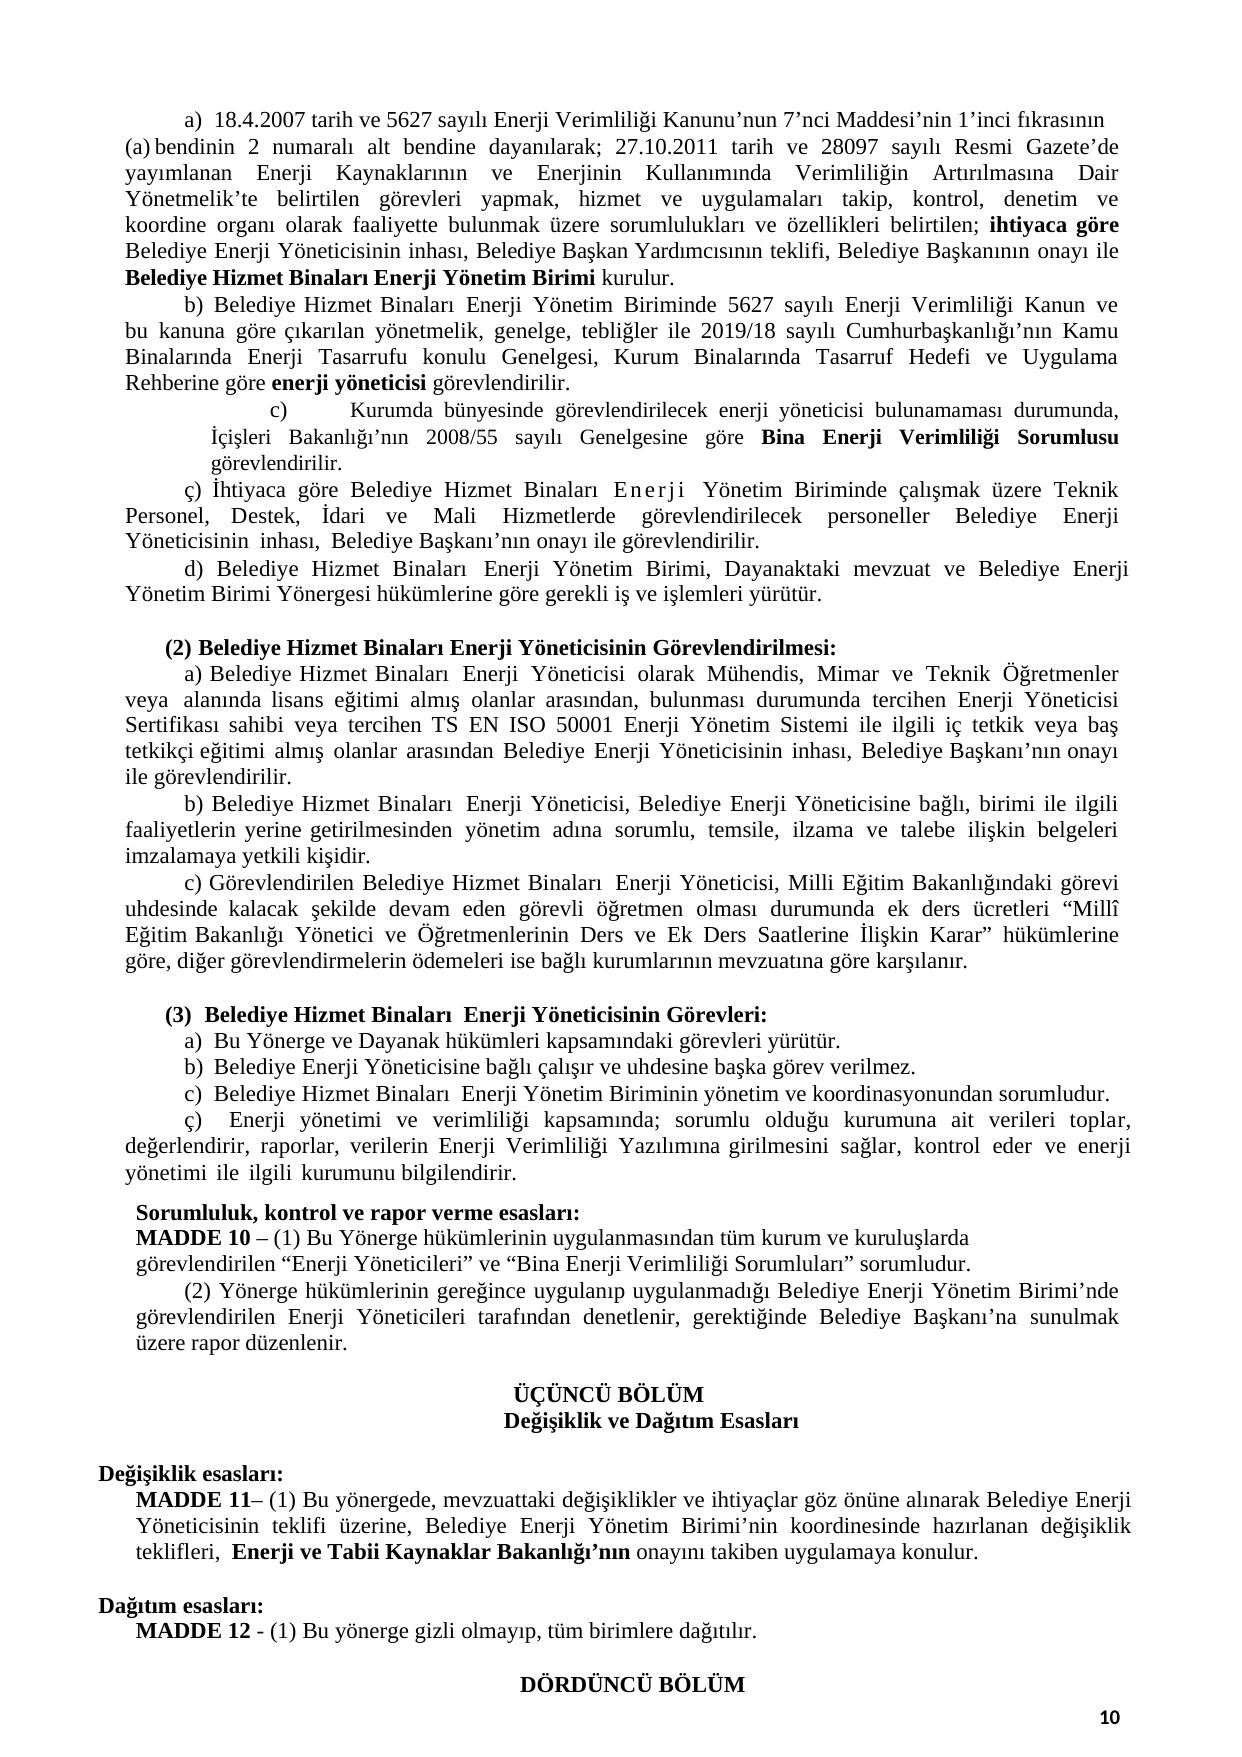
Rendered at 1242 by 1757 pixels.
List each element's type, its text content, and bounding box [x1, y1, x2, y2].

subtitle Belediye Hizmet Binaları Enerji Yöneticisinin Görevlendirilmesi: [165, 634, 1131, 660]
text (2) Yönerge hükümlerinin gereğince uygulanıp uygulanmadığı Belediye Enerji Yönetim Birimi’nde görevlendirilen Enerji Yöneticileri tarafından denetlenir, gerektiğinde Belediye Başkanı’na sunulmak üzere rapor düzenlenir. [136, 1278, 1119, 1355]
text MADDE 11– (1) Bu yönergede, mevzuattaki değişiklikler ve ihtiyaçlar göz önüne alınarak Belediye Enerji Yöneticisinin teklifi üzerine, Belediye Enerji Yönetim Birimi’nin koordinesinde hazırlanan değişiklik teklifleri, Enerji ve Tabii Kaynaklar Bakanlığı’nın onayını takiben uygulamaya konulur. [136, 1487, 1131, 1565]
text a) Belediye Hizmet Binaları Enerji Yöneticisi olarak Mühendis, Mimar ve Teknik Öğretmenler veya alanında lisans eğitimi almış olanlar arasından, bulunması durumunda tercihen Enerji Yöneticisi Sertifikası sahibi veya tercihen TS EN ISO 50001 Enerji Yönetim Sistemi ile ilgili iç tetkik veya baş tetkikçi eğitimi almış olanlar arasından Belediye Enerji Yöneticisinin inhası, Belediye Başkanı’nın onayı ile görevlendirilir. [125, 660, 1119, 789]
subtitle Dağıtım esasları: [98, 1592, 302, 1618]
list bendinin 2 numaralı alt bendine dayanılarak; 27.10.2011 tarih ve 28097 sayılı Resmi Gazete’de yayımlanan Enerji Kaynaklarının ve Enerjinin Kullanımında Verimliliğin Artırılmasına Dair Yönetmelik’te belirtilen görevleri yapmak, hizmet ve uygulamaları takip, kontrol, denetim ve koordine organı olarak faaliyette bulunmak üzere sorumlulukları ve özellikleri belirtilen; ihtiyaca göre Belediye Enerji Yöneticisinin inhası, Belediye Başkan Yardımcısının teklifi, Belediye Başkanının onayı ile Belediye Hizmet Binaları Enerji Yönetim Birimi kurulur. [125, 133, 1119, 290]
text c) Görevlendirilen Belediye Hizmet Binaları Enerji Yöneticisi, Milli Eğitim Bakanlığındaki görevi uhdesinde kalacak şekilde devam eden görevli öğretmen olması durumunda ek ders ücretleri “Millî Eğitim Bakanlığı Yönetici ve Öğretmenlerinin Ders ve Ek Ders Saatlerine İlişkin Karar” hükümlerine göre, diğer görevlendirmelerin ödemeleri ise bağlı kurumlarının mevzuatına göre karşılanır. [125, 870, 1119, 974]
text Değişiklik ve Dağıtım Esasları [173, 1408, 1129, 1434]
subtitle Sorumluluk, kontrol ve rapor verme esasları: [136, 1198, 1131, 1225]
list Belediye Hizmet Binaları Enerji Yönetim Biriminde 5627 sayılı Enerji Verimliliği Kanun ve bu kanuna göre çıkarılan yönetmelik, genelge, tebliğler ile 2019/18 sayılı Cumhurbaşkanlığı’nın Kamu Binalarında Enerji Tasarrufu konulu Genelgesi, Kurum Binalarında Tasarruf Hedefi ve Uygulama Rehberine göre enerji yöneticisi görevlendirilir. [125, 292, 1118, 396]
list Bu Yönerge ve Dayanak hükümleri kapsamındaki görevleri yürütür. [125, 1027, 1131, 1053]
list Kurumda bünyesinde görevlendirilecek enerji yöneticisi bulunamaması durumunda, İçişleri Bakanlığı’nın 2008/55 sayılı Genelgesine göre Bina Enerji Verimliliği Sorumlusu görevlendirilir. [211, 397, 1119, 475]
text MADDE 12 - (1) Bu yönerge gizli olmayıp, tüm birimlere dağıtılır. [136, 1618, 757, 1644]
text ç) İhtiyaca göre Belediye Hizmet Binaları Enerji Yönetim Biriminde çalışmak üzere Teknik Personel, Destek, İdari ve Mali Hizmetlerde görevlendirilecek personeller Belediye Enerji Yöneticisinin inhası, Belediye Başkanı’nın onayı ile görevlendirilir. [125, 477, 1119, 554]
list 18.4.2007 tarih ve 5627 sayılı Enerji Verimliliği Kanunu’nun 7’nci Maddesi’nin 1’inci fıkrasının [125, 106, 1131, 132]
text Değişiklik esasları: [98, 1461, 1131, 1487]
text b) Belediye Hizmet Binaları Enerji Yöneticisi, Belediye Enerji Yöneticisine bağlı, birimi ile ilgili faaliyetlerin yerine getirilmesinden yönetim adına sorumlu, temsile, ilzama ve talebe ilişkin belgeleri imzalamaya yetkili kişidir. [125, 791, 1118, 868]
list Belediye Hizmet Binaları Enerji Yönetim Biriminin yönetim ve koordinasyonundan sorumludur. [125, 1079, 1131, 1106]
subtitle DÖRDÜNCÜ BÖLÜM [133, 1671, 1131, 1697]
text ç) Enerji yönetimi ve verimliliği kapsamında; sorumlu olduğu kurumuna ait verileri toplar, değerlendirir, raporlar, verilerin Enerji Verimliliği Yazılımına girilmesini sağlar, kontrol eder ve enerji yönetimi ile ilgili kurumunu bilgilendirir. [125, 1106, 1131, 1185]
text d) Belediye Hizmet Binaları Enerji Yönetim Birimi, Dayanaktaki mevzuat ve Belediye Enerji Yönetim Birimi Yönergesi hükümlerine göre gerekli iş ve işlemleri yürütür. [125, 555, 1129, 607]
list Belediye Enerji Yöneticisine bağlı çalışır ve uhdesine başka görev verilmez. [125, 1053, 1131, 1079]
text MADDE 10 – (1) Bu Yönerge hükümlerinin uygulanmasından tüm kurum ve kuruluşlarda görevlendirilen “Enerji Yöneticileri” ve “Bina Enerji Verimliliği Sorumluları” sorumludur. [136, 1225, 1115, 1277]
subtitle ÜÇÜNCÜ BÖLÜM [87, 1382, 1129, 1408]
subtitle Belediye Hizmet Binaları Enerji Yöneticisinin Görevleri: [165, 1001, 1131, 1027]
